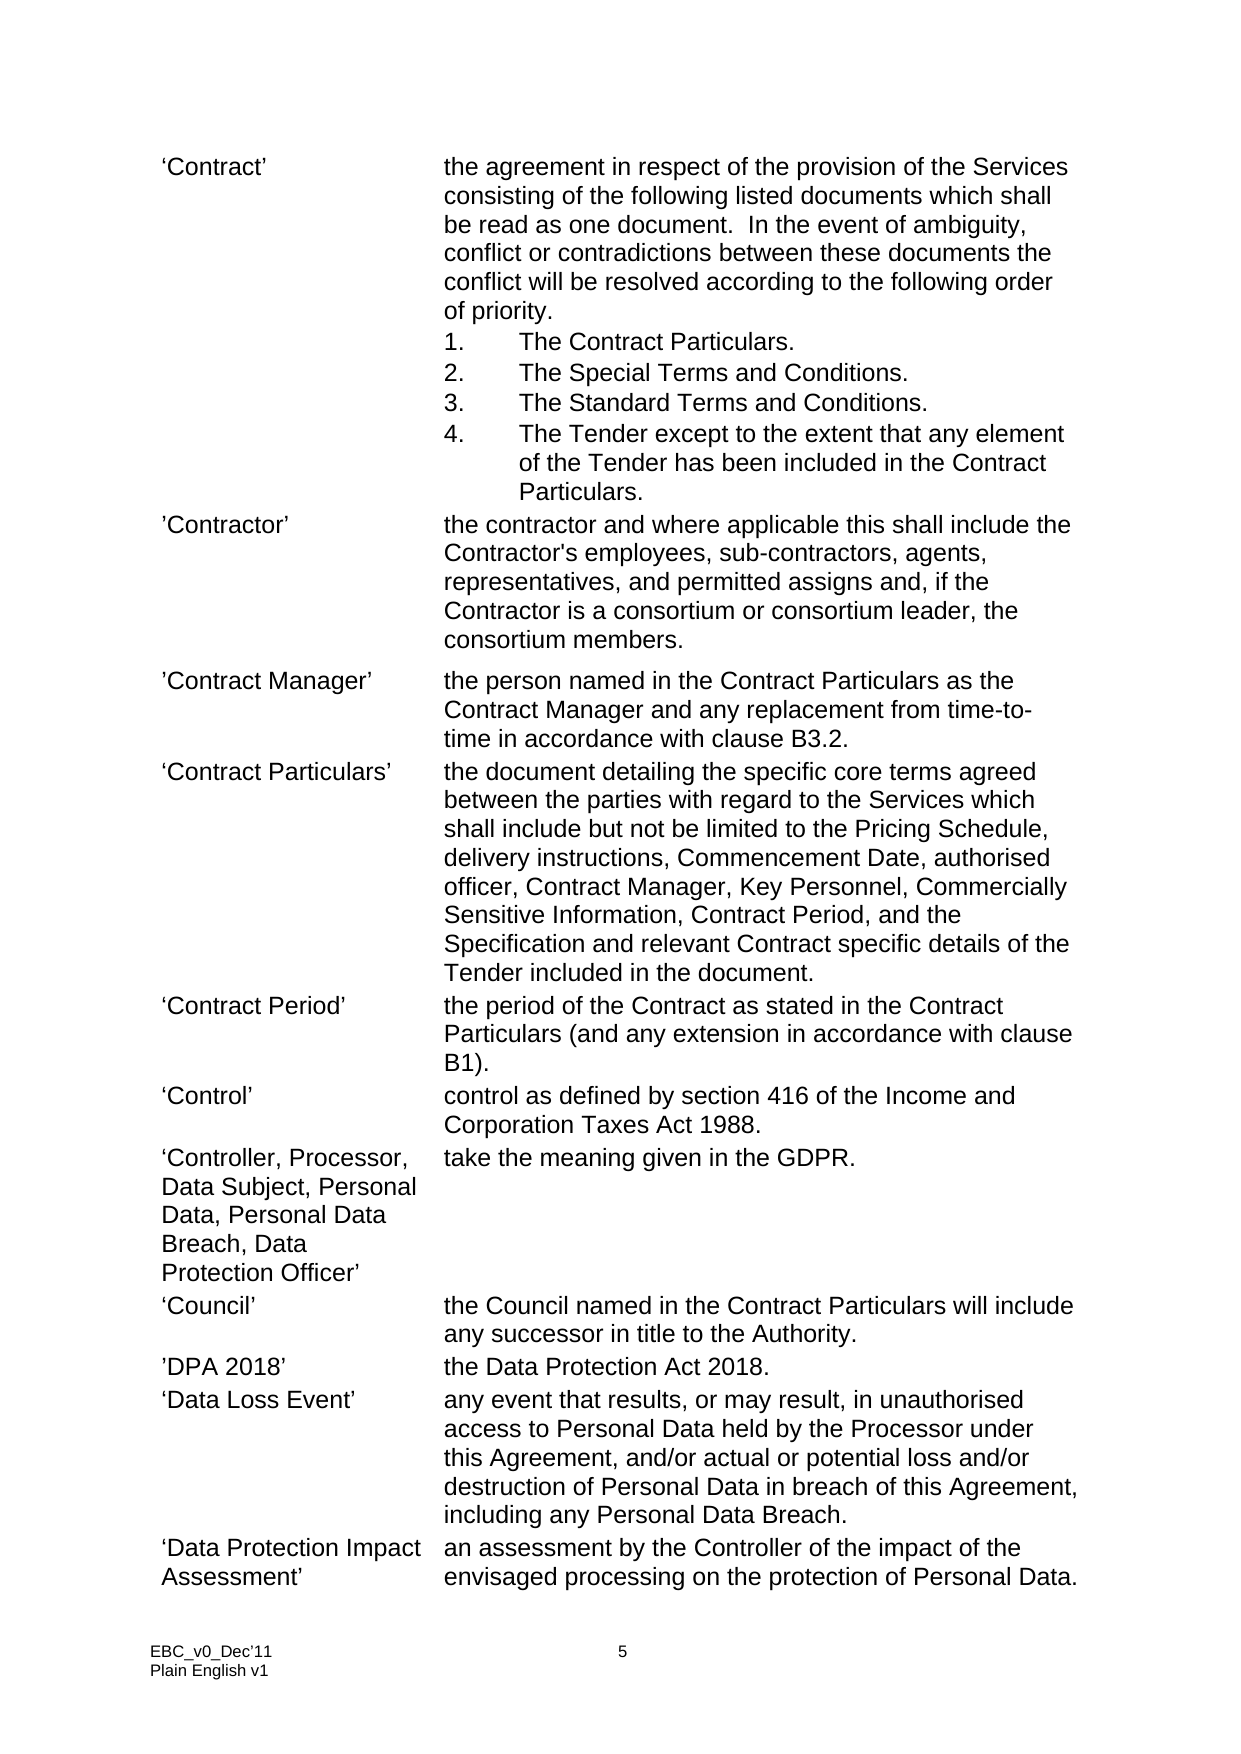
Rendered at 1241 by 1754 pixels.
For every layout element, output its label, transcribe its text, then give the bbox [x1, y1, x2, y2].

table_cell any event that results, or may result, in unauthorised access to Personal Data held by the Processor under this Agreement, and/or actual or potential loss and/or destruction of Personal Data in breach of this Agreement, including any Personal Data Breach. [433, 1383, 1090, 1531]
table_cell ‘Council’ [150, 1289, 432, 1350]
table_cell the agreement in respect of the provision of the Services consisting of the following listed documents which shall be read as one document. In the event of ambiguity, conflict or contradictions between these documents the conflict will be resolved according to the following order of priority. The Contract Particulars. The Special Terms and Conditions. The Standard Terms and Conditions. The Tender except to the extent that any element of the Tender has been included in the Contract Particulars. [433, 150, 1090, 507]
table_cell ‘Control’ [150, 1079, 432, 1141]
table_cell take the meaning given in the GDPR. [433, 1141, 1090, 1289]
table_cell ’Contractor’ [150, 508, 432, 664]
table_cell ‘Contract Period’ [150, 989, 432, 1079]
table_cell an assessment by the Controller of the impact of the envisaged processing on the protection of Personal Data. [433, 1531, 1090, 1593]
table_cell ’DPA 2018’ [150, 1350, 432, 1383]
table_cell ‘Contract Particulars’ [150, 755, 432, 989]
table_cell ‘Data Protection Impact Assessment’ [150, 1531, 432, 1593]
table_cell ‘Data Loss Event’ [150, 1383, 432, 1531]
table_cell the period of the Contract as stated in the Contract Particulars (and any extension in accordance with clause B1). [433, 989, 1090, 1079]
table_cell ‘Contract’ [150, 150, 432, 507]
table_cell the document detailing the specific core terms agreed between the parties regard to the Services which shall include but not be limited to the Pricing Schedule, delivery instructions, Commencement Date, authorised officer, Contract Manager, Key Personnel, Commercially Sensitive Information, Contract Period, and the Specification and relevant Contract specific details of the Tender included in the document. [433, 755, 1090, 989]
table_cell ‘Controller, Processor, Data Subject, Personal Data, Personal Data Breach, Data Protection Officer’ [150, 1141, 432, 1289]
table_cell control as defined by section 416 of the Income and Corporation Taxes Act 1988. [433, 1079, 1090, 1141]
table_cell ’Contract Manager’ [150, 664, 432, 754]
table_cell the Data Protection Act 2018. [433, 1350, 1090, 1383]
table_cell the person named in the Contract Particulars as the Contract Manager and any replacement from time-to-time in accordance with clause B3.2. [433, 664, 1090, 754]
table_cell the Council named in the Contract Particulars will include any successor in title to the Authority. [433, 1289, 1090, 1350]
table_cell the contractor and where applicable this shall include the Contractors employees, sub-contractors, agents, representatives, and permitted assigns and, if the Contractor is a consortium or consortium leader, the consortium members. [433, 508, 1090, 664]
